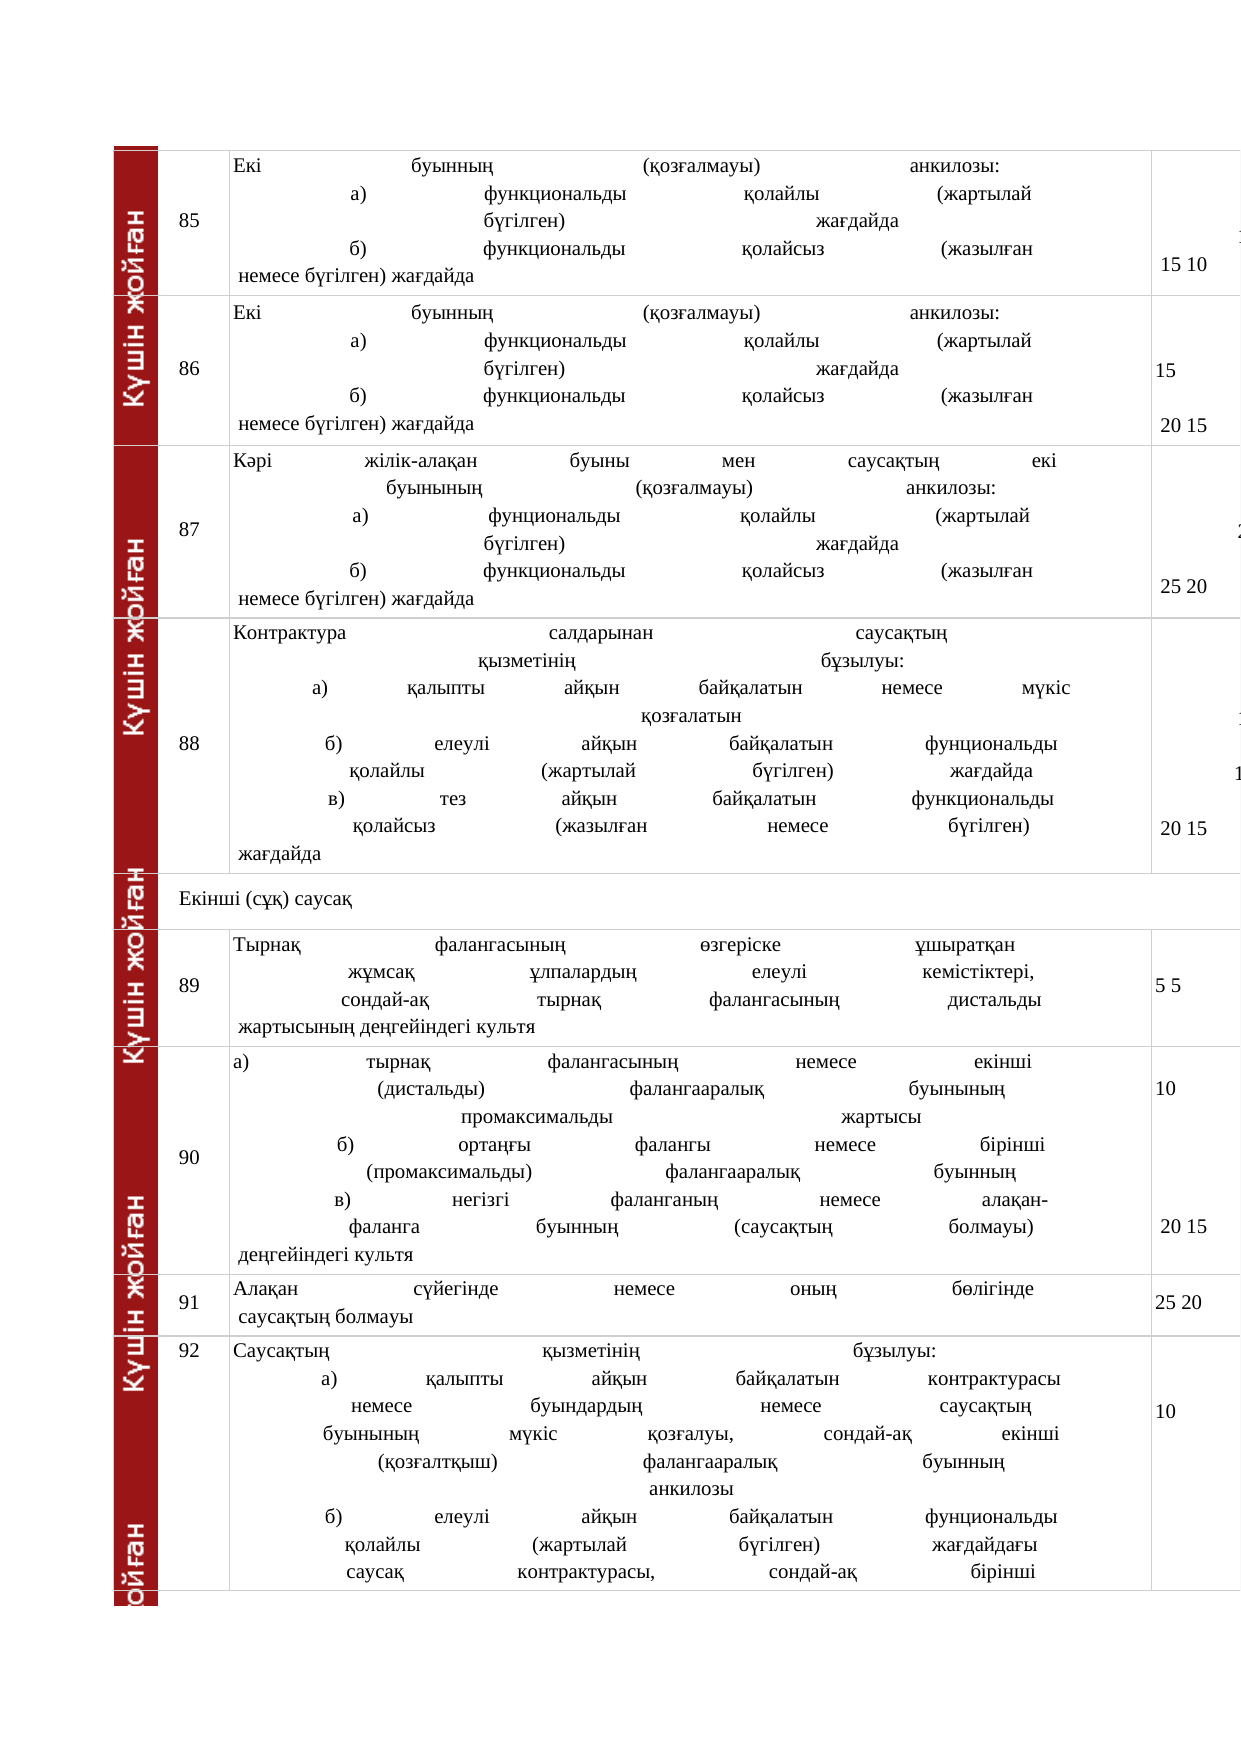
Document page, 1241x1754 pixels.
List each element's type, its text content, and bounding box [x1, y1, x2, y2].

table_cell 10 5 15 10 20 15 [1152, 1337, 1240, 1590]
table_cell 90 [114, 1047, 229, 1273]
table_cell 20 15 25 20 [1152, 446, 1240, 617]
table_cell Екi буынның (қозғалмауы) анкилозы: а) функциональды қолайлы (жартылай бүгiлген) жағдайда б) функциональды қолайсыз (жазылған немесе бүгілген) жағдайда [230, 151, 1151, 295]
table_cell Екi буынның (қозғалмауы) анкилозы: а) функциональды қолайлы (жартылай бүгiлген) жағдайда б) функциональды қолайсыз (жазылған немесе бүгiлген) жағдайда [230, 296, 1151, 445]
table_cell 5 5 [1152, 930, 1240, 1046]
picture [114, 1591, 158, 1606]
table_cell Екiншi (сұқ) саусақ [114, 874, 1240, 929]
table_cell Кәрi жiлiк-алақан буыны мен саусақтың екi буынының (қозғалмауы) анкилозы: а) фунциональды қолайлы (жартылай бүгiлген) жағдайда б) функциональды қолайсыз (жазылған немесе бүгiлген) жағдайда [230, 446, 1151, 617]
picture [114, 146, 158, 150]
table_cell 88 [114, 619, 229, 872]
table_cell 85 [114, 151, 229, 295]
table_cell Алақан сүйегiнде немесе оның бөлiгiнде саусақтың болмауы [230, 1275, 1151, 1335]
table_cell 89 [114, 930, 229, 1046]
table_cell Контрактура салдарынан саусақтың қызметінің бұзылуы: а) қалыпты айқын байқалатын немесе мүкіс қозғалатын б) елеулі айқын байқалатын фунциональды қолайлы (жартылай бүгiлген) жағдайда в) тез айқын байқалатын функциональды қолайсыз (жазылған немесе бүгiлген) жағдайда [230, 619, 1151, 872]
table_cell 92 [114, 1337, 229, 1590]
table_cell 10 10 15 10 [1152, 151, 1240, 295]
table_cell 10 10 15 10 20 15 [1152, 619, 1240, 872]
table_cell 87 [114, 446, 229, 617]
table_cell а) тырнақ фалангасының немесе екiншi (дистальды) фалангааралық буынының промаксимальды жартысы б) ортаңғы фалангы немесе бірінші (промаксимальды) фалангааралық буынның в) негізгі фаланганың немесе алақан- фаланга буынның (саусақтың болмауы) деңгейіндегі культя [230, 1047, 1151, 1273]
table_cell 15 10 20 15 [1152, 296, 1240, 445]
table_cell 86 [114, 296, 229, 445]
table_cell 91 [114, 1275, 229, 1335]
table_cell 10 10 15 10 20 15 [1152, 1047, 1240, 1273]
table_cell Тырнақ фалангасының өзгерiске ұшыратқан жұмсақ ұлпалардың елеулi кемiстiктерi, сондай-ақ тырнақ фалангасының дистальды жартысының деңгейiндегi культя [230, 930, 1151, 1046]
table_cell 25 20 [1152, 1275, 1240, 1335]
